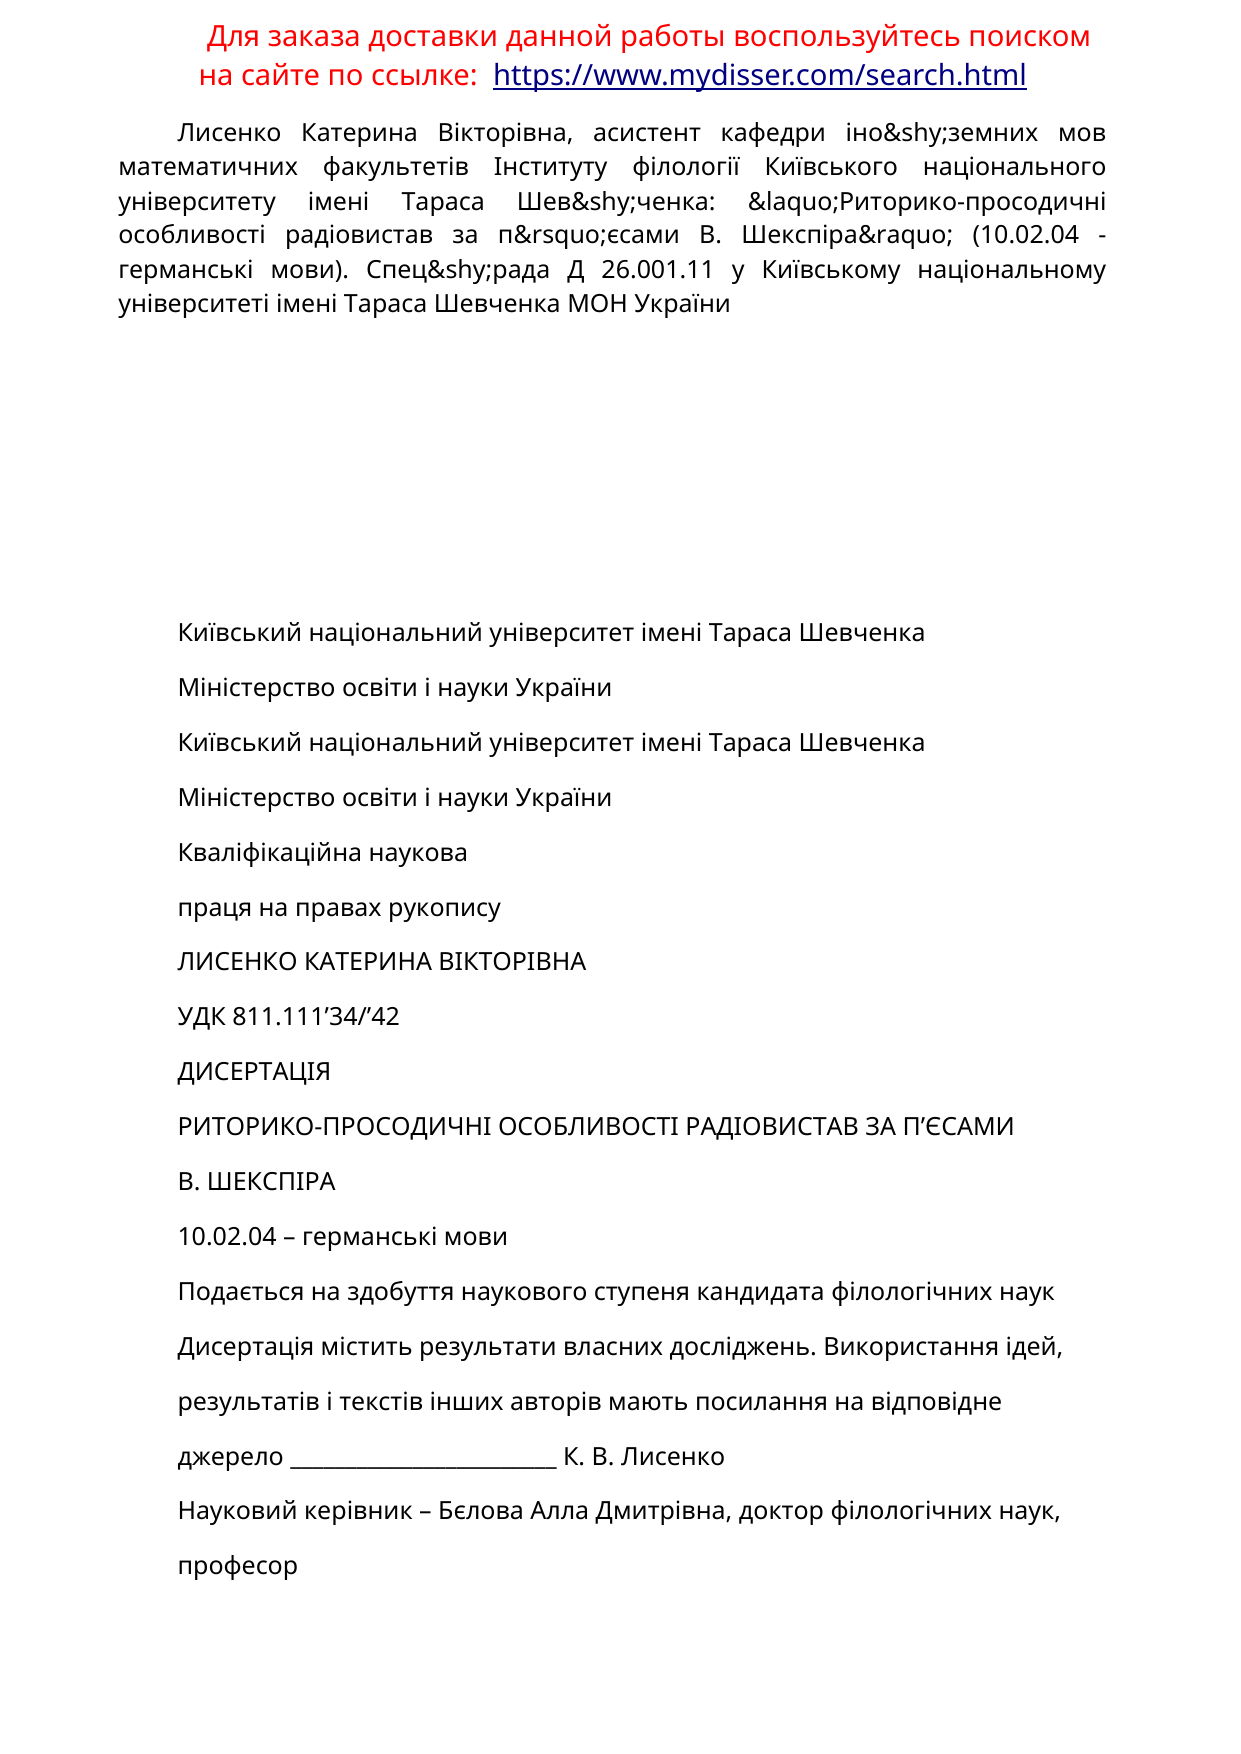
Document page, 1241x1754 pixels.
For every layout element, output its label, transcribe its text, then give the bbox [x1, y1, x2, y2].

text ЛИСЕНКО КАТЕРИНА ВІКТОРІВНА [118, 944, 1107, 978]
text результатів і текстів інших авторів мають посилання на відповідне [118, 1383, 1107, 1417]
text праця на правах рукопису [118, 889, 1107, 923]
text Подається на здобуття наукового ступеня кандидата філологічних наук [118, 1273, 1107, 1307]
text РИТОРИКО-ПРОСОДИЧНІ ОСОБЛИВОСТІ РАДІОВИСТАВ ЗА П’ЄСАМИ [118, 1109, 1107, 1143]
text Науковий керівник – Бєлова Алла Дмитрівна, доктор філологічних наук, [118, 1493, 1107, 1527]
text джерело ________________________ К. В. Лисенко [118, 1438, 1107, 1472]
text Лисенко Катерина Вікторівна, асистент кафедри іно&shy;земних мов математичних факультетів Інституту філології Київського національного університету імені Тараса Шев&shy;ченка: &laquo;Риторико-просодичні особливості радіовистав за п&rsquo;єсами В. Шекспіра&raquo; (10.02.04 - германські мови). Спец&shy;рада Д 26.001.11 у Київському національному університеті імені Тараса Шевченка МОН України [118, 115, 1107, 319]
text Дисертація містить результати власних досліджень. Використання ідей, [118, 1328, 1107, 1362]
text Київський національний університет імені Тараса Шевченка [118, 724, 1107, 758]
text Кваліфікаційна наукова [118, 834, 1107, 868]
text В. ШЕКСПІРА [118, 1164, 1107, 1198]
text 10.02.04 – германські мови [118, 1218, 1107, 1253]
text ДИСЕРТАЦІЯ [118, 1054, 1107, 1088]
text Міністерство освіти і науки України [118, 779, 1107, 813]
text Міністерство освіти і науки України [118, 669, 1107, 704]
text УДК 811.111’34/’42 [118, 999, 1107, 1033]
text професор [118, 1548, 1107, 1582]
text Київський національний університет імені Тараса Шевченка [118, 615, 1107, 649]
